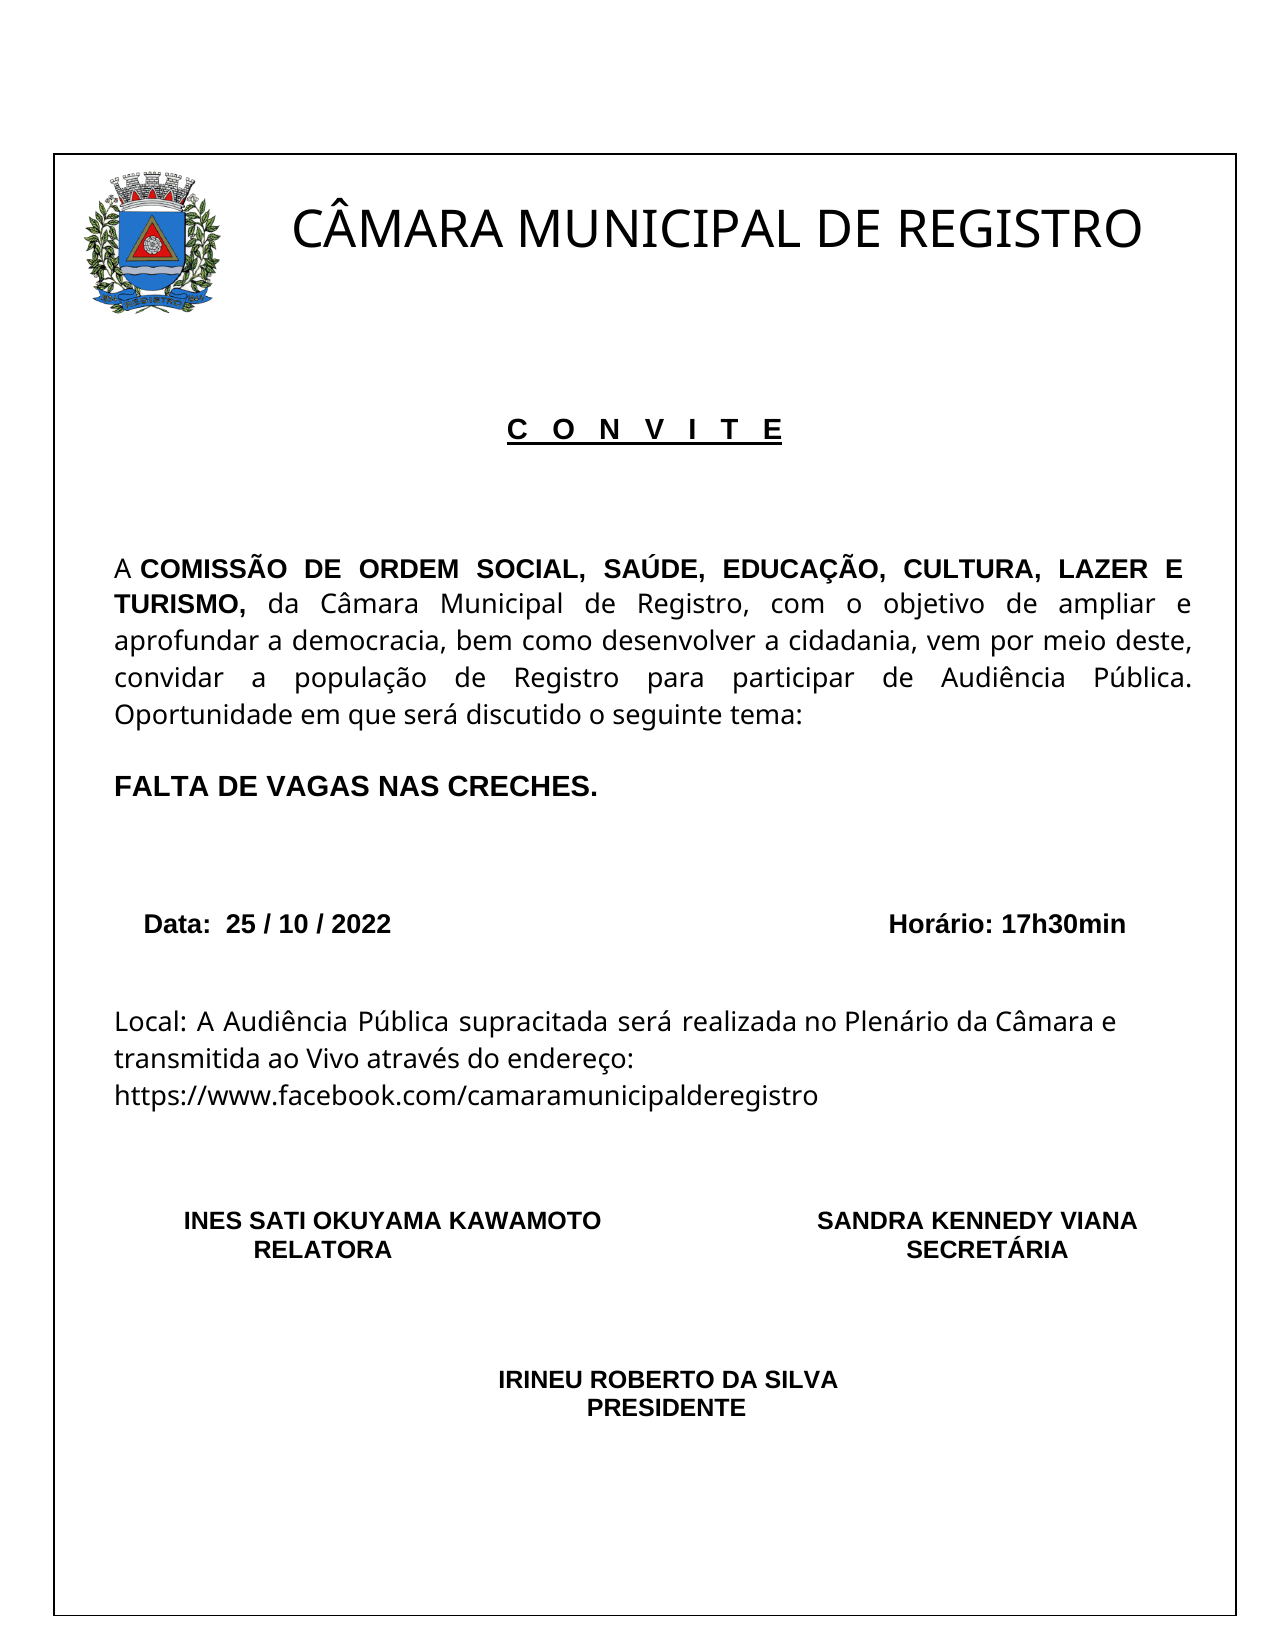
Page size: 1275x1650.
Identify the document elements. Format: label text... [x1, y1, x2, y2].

subtitle FALTA DE VAGAS NAS CRECHES. [114, 769, 1179, 802]
text INES SATI OKUYAMA KAWAMOTO SANDRA KENNEDY VIANA RELATORA SECRETÁRIA [184, 1206, 1202, 1263]
subtitle A COMISSÃO DE ORDEM SOCIAL, SAÚDE, EDUCAÇÃO, CULTURA, LAZER E [114, 554, 1231, 585]
text Local: A Audiência Pública supracitada será realizada no Plenário da Câmara e transmitida ao Vivo através do endereço: https://www.facebook.com/camaramunicipalderegistro [114, 1002, 1231, 1113]
title CÂMARA MUNICIPAL DE REGISTRO [291, 191, 1231, 262]
picture [83, 171, 221, 314]
subtitle Data: 25 / 10 / 2022 Horário: 17h30min [143, 908, 1231, 940]
text TURISMO, da Câmara Municipal de Registro, com o objetivo de ampliar e aprofundar a democracia, bem como desenvolver a cidadania, vem por meio deste, convidar a população de Registro para participar de Audiência Pública. Oportunidade em que será discutido o seguinte tema: [114, 585, 1193, 732]
text IRINEU ROBERTO DA SILVA PRESIDENTE [463, 1365, 869, 1422]
text C O N V I T E [102, 412, 1187, 446]
